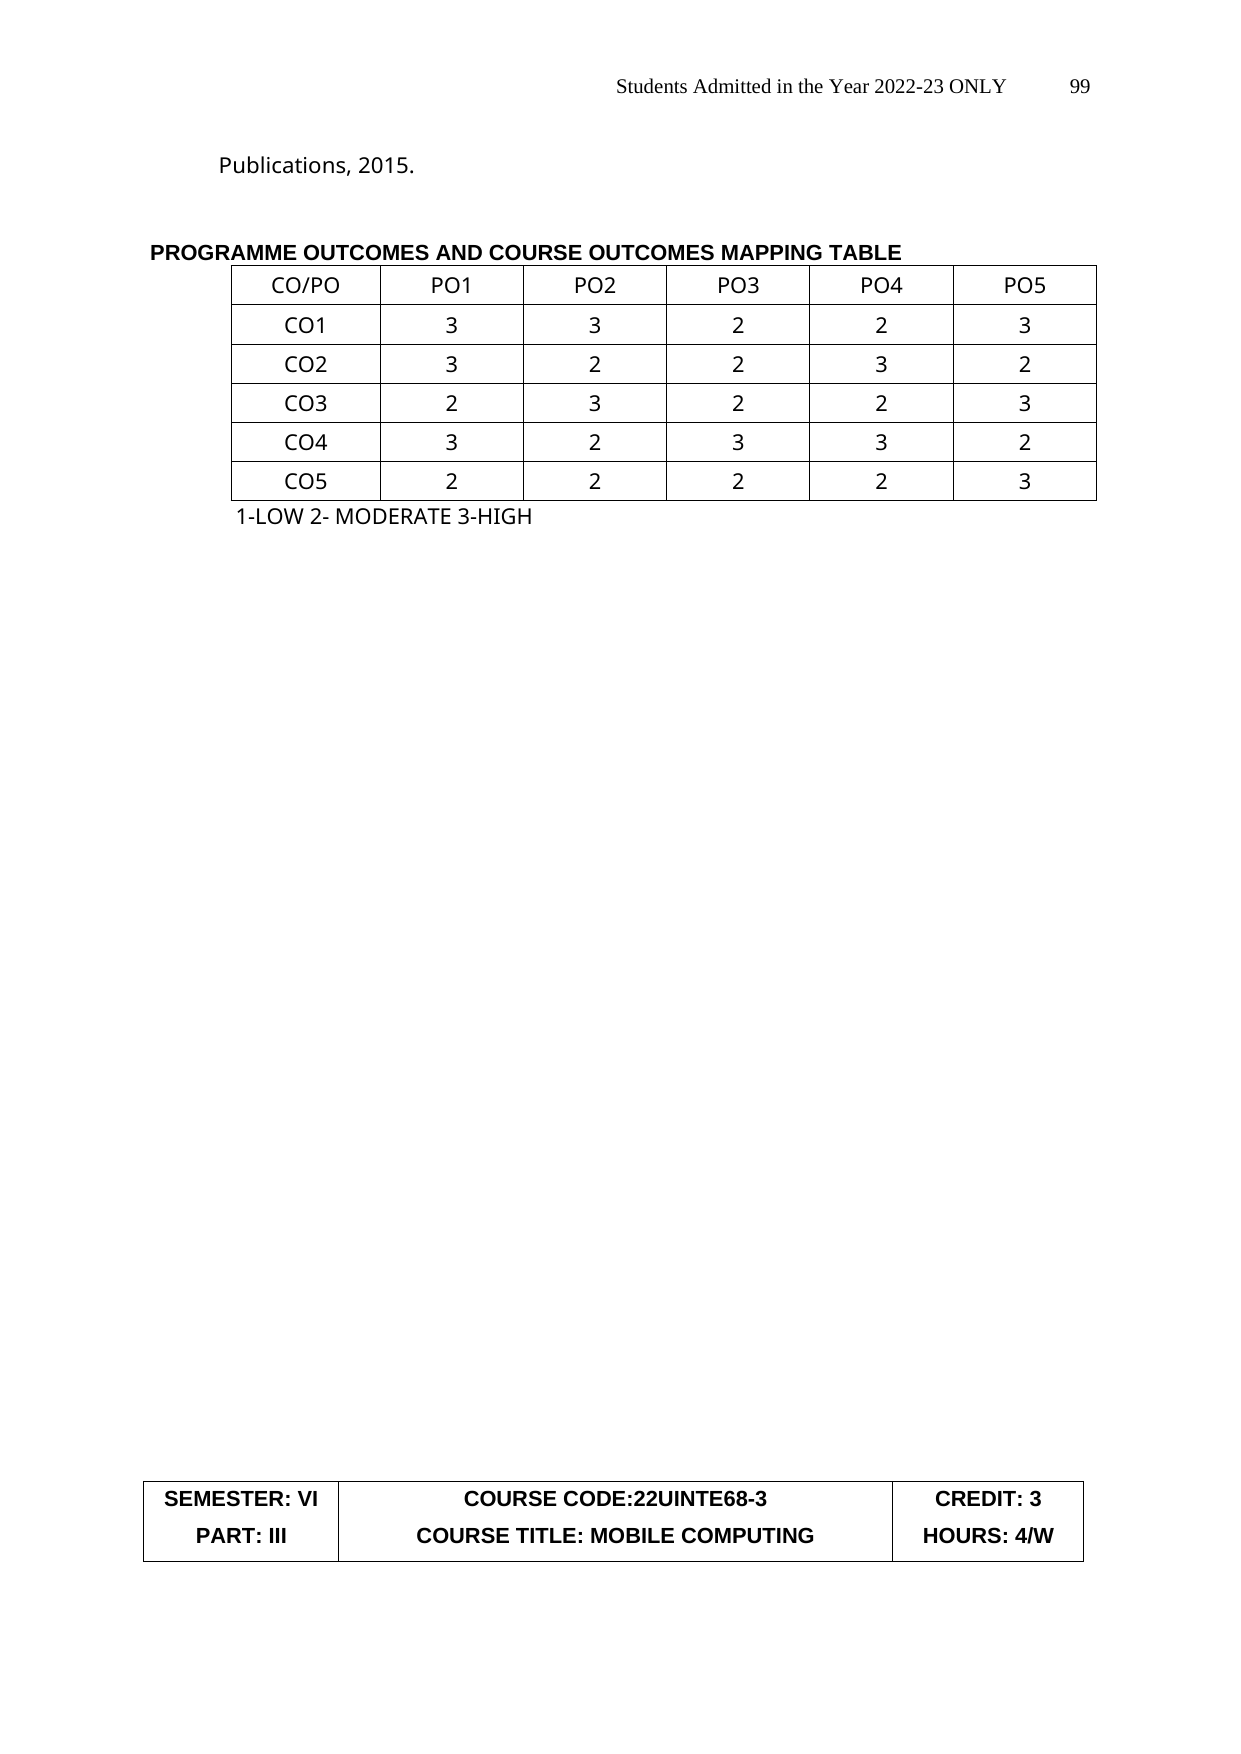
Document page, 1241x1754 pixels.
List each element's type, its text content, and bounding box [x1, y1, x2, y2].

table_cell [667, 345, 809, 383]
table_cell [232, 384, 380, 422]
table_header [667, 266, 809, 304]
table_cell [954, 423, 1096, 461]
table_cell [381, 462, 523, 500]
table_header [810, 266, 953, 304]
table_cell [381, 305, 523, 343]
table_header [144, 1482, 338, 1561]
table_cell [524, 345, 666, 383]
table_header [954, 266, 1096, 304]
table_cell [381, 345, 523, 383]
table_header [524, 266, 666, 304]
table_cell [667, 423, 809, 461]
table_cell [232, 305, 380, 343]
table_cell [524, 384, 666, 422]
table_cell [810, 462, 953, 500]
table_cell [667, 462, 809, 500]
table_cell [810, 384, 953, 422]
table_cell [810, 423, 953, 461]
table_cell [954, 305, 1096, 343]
text PROGRAMME OUTCOMES AND COURSE OUTCOMES MAPPING TABLE [150, 240, 1090, 265]
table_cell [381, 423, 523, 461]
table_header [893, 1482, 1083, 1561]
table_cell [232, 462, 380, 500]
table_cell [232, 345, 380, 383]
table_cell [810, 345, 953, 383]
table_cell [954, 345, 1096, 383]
list Publications, 2015. [207, 150, 1090, 180]
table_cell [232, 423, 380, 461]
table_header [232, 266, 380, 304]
list 1-LOW 2- MODERATE 3-HIGH [225, 501, 1090, 531]
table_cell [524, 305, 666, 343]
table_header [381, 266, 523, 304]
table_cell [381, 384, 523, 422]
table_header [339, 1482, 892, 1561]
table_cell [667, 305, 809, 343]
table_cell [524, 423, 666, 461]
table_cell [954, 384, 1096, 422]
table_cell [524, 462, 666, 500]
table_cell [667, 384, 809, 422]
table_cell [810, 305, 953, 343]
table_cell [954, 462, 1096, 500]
